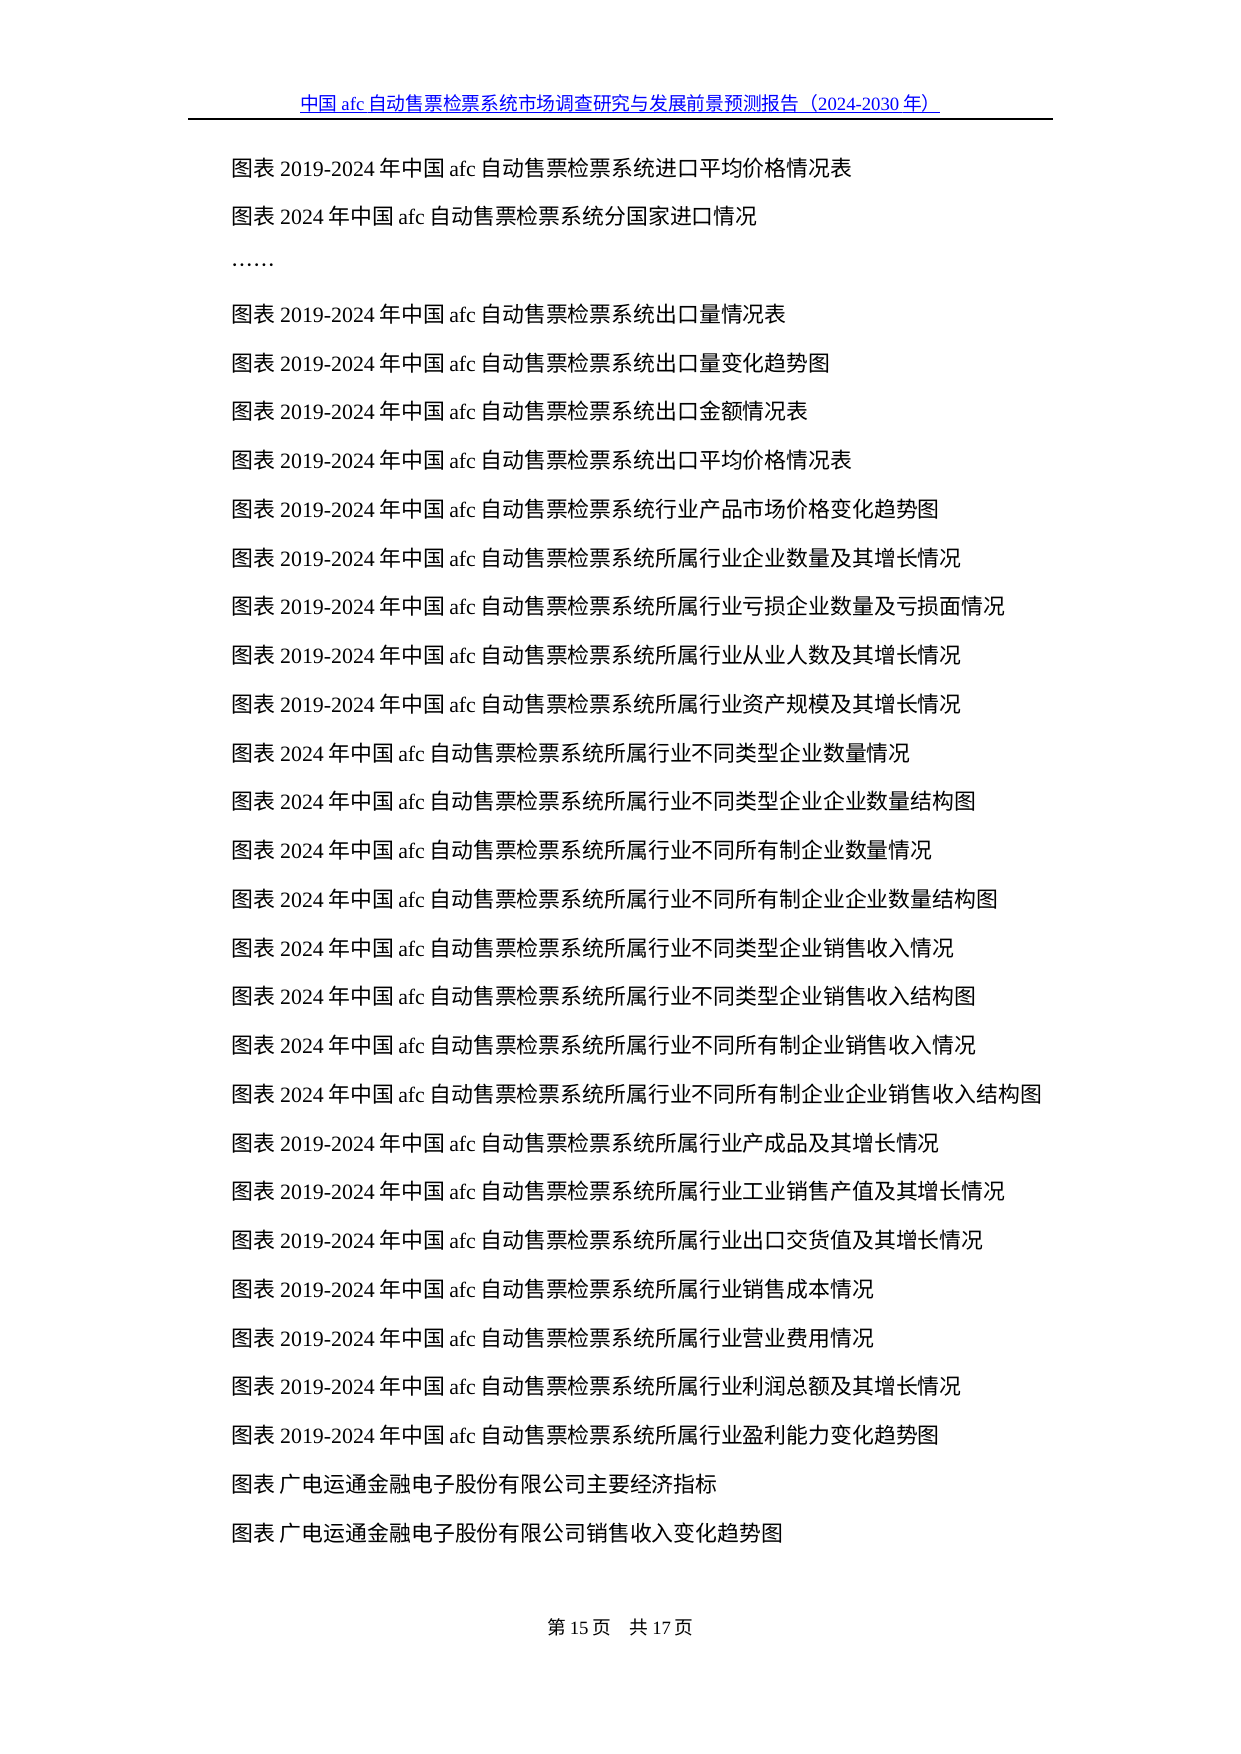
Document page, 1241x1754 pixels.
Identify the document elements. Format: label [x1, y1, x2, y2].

text [187, 150, 1053, 1548]
